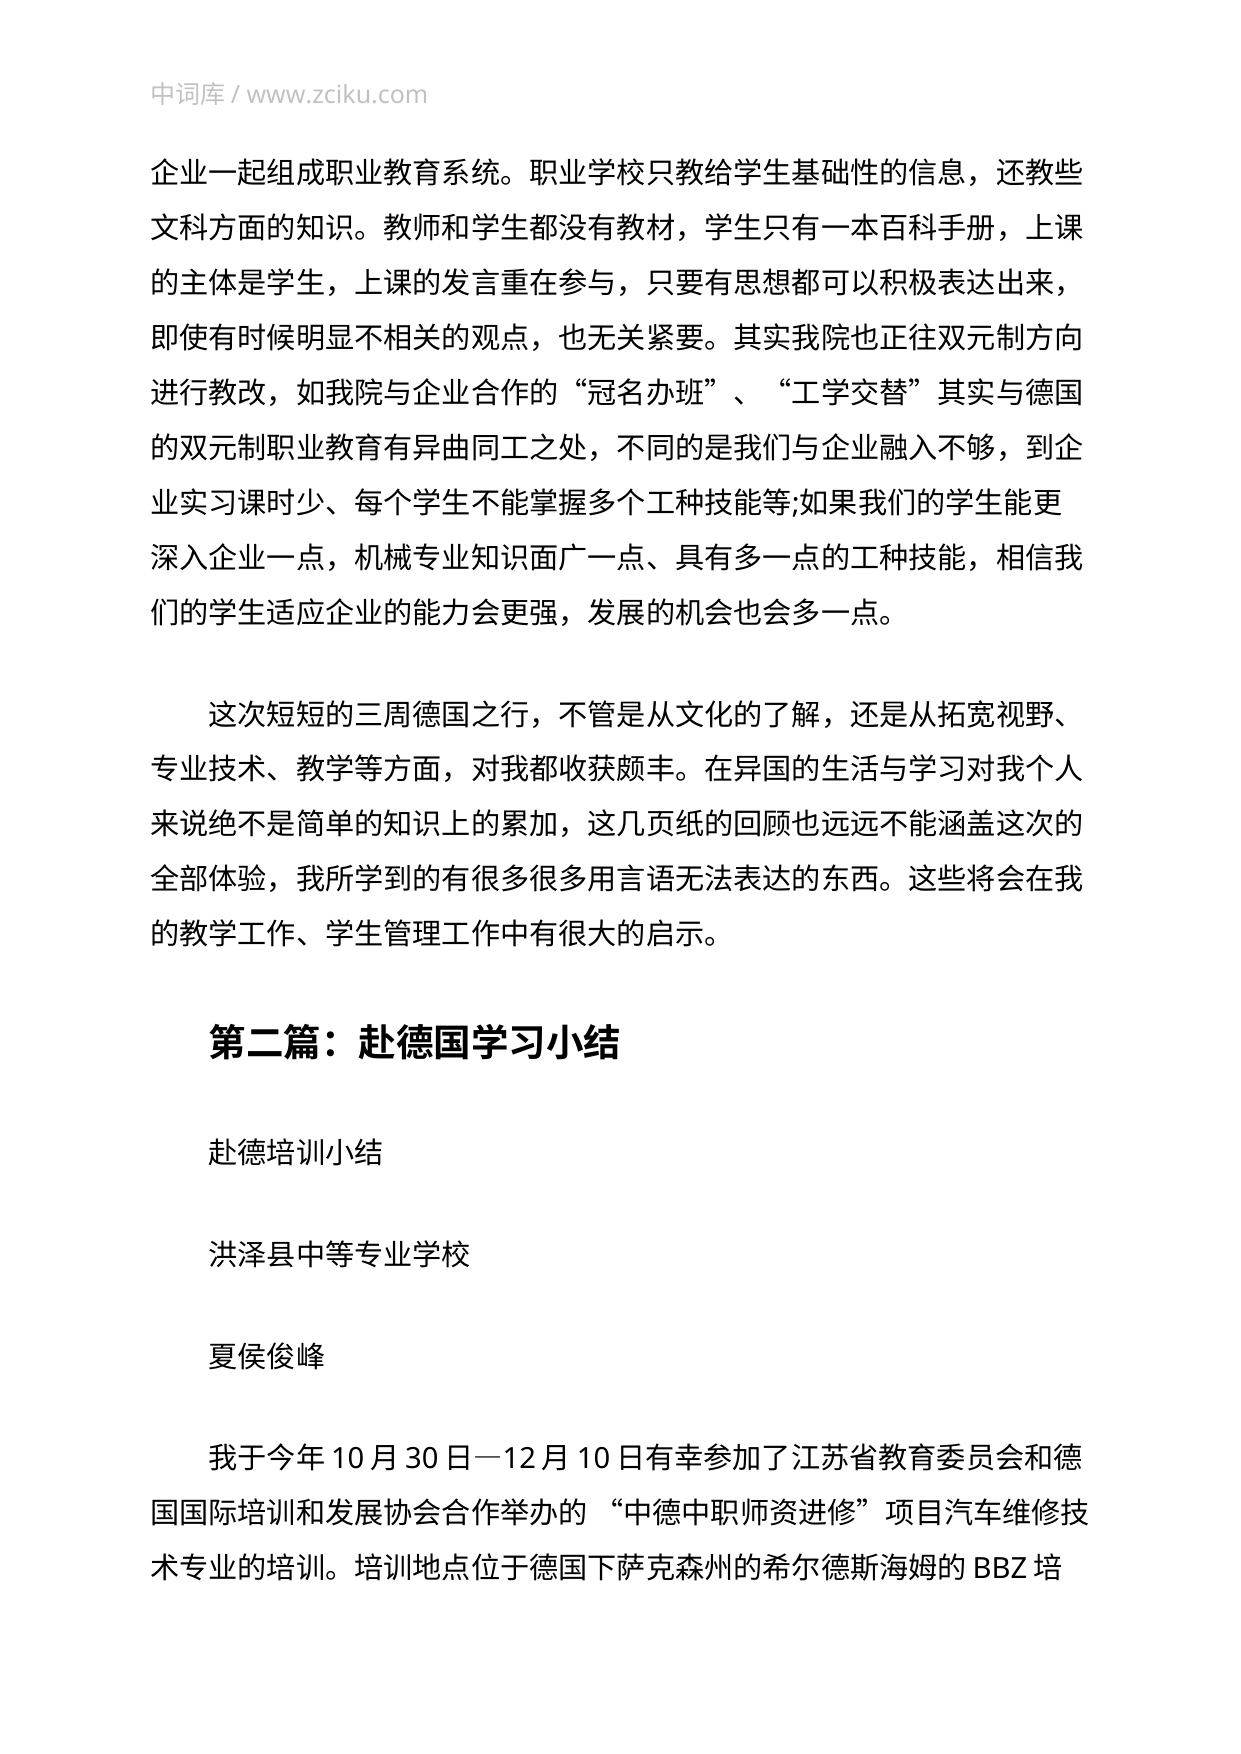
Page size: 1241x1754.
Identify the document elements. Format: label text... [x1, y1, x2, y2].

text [150, 150, 1090, 632]
text 夏侯俊峰 [150, 1333, 1090, 1376]
text 这次短短的三周德国之行，不管是从文化的了解，还是从拓宽视野、专业技术、教学等方面，对我都收获颇丰。在异国的生活与学习对我个人来说绝不是简单的知识上的累加，这几页纸的回顾也远远不能涵盖这次的全部体验，我所学到的有很多很多用言语无法表达的东西。这些将会在我的教学工作、学生管理工作中有很大的启示。 [150, 691, 1090, 953]
text 第二篇：赴德国学习小结 [150, 1012, 1090, 1067]
text 洪泽县中等专业学校 [150, 1232, 1090, 1274]
text 赴德培训小结 [150, 1130, 1090, 1172]
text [150, 1435, 1090, 1587]
